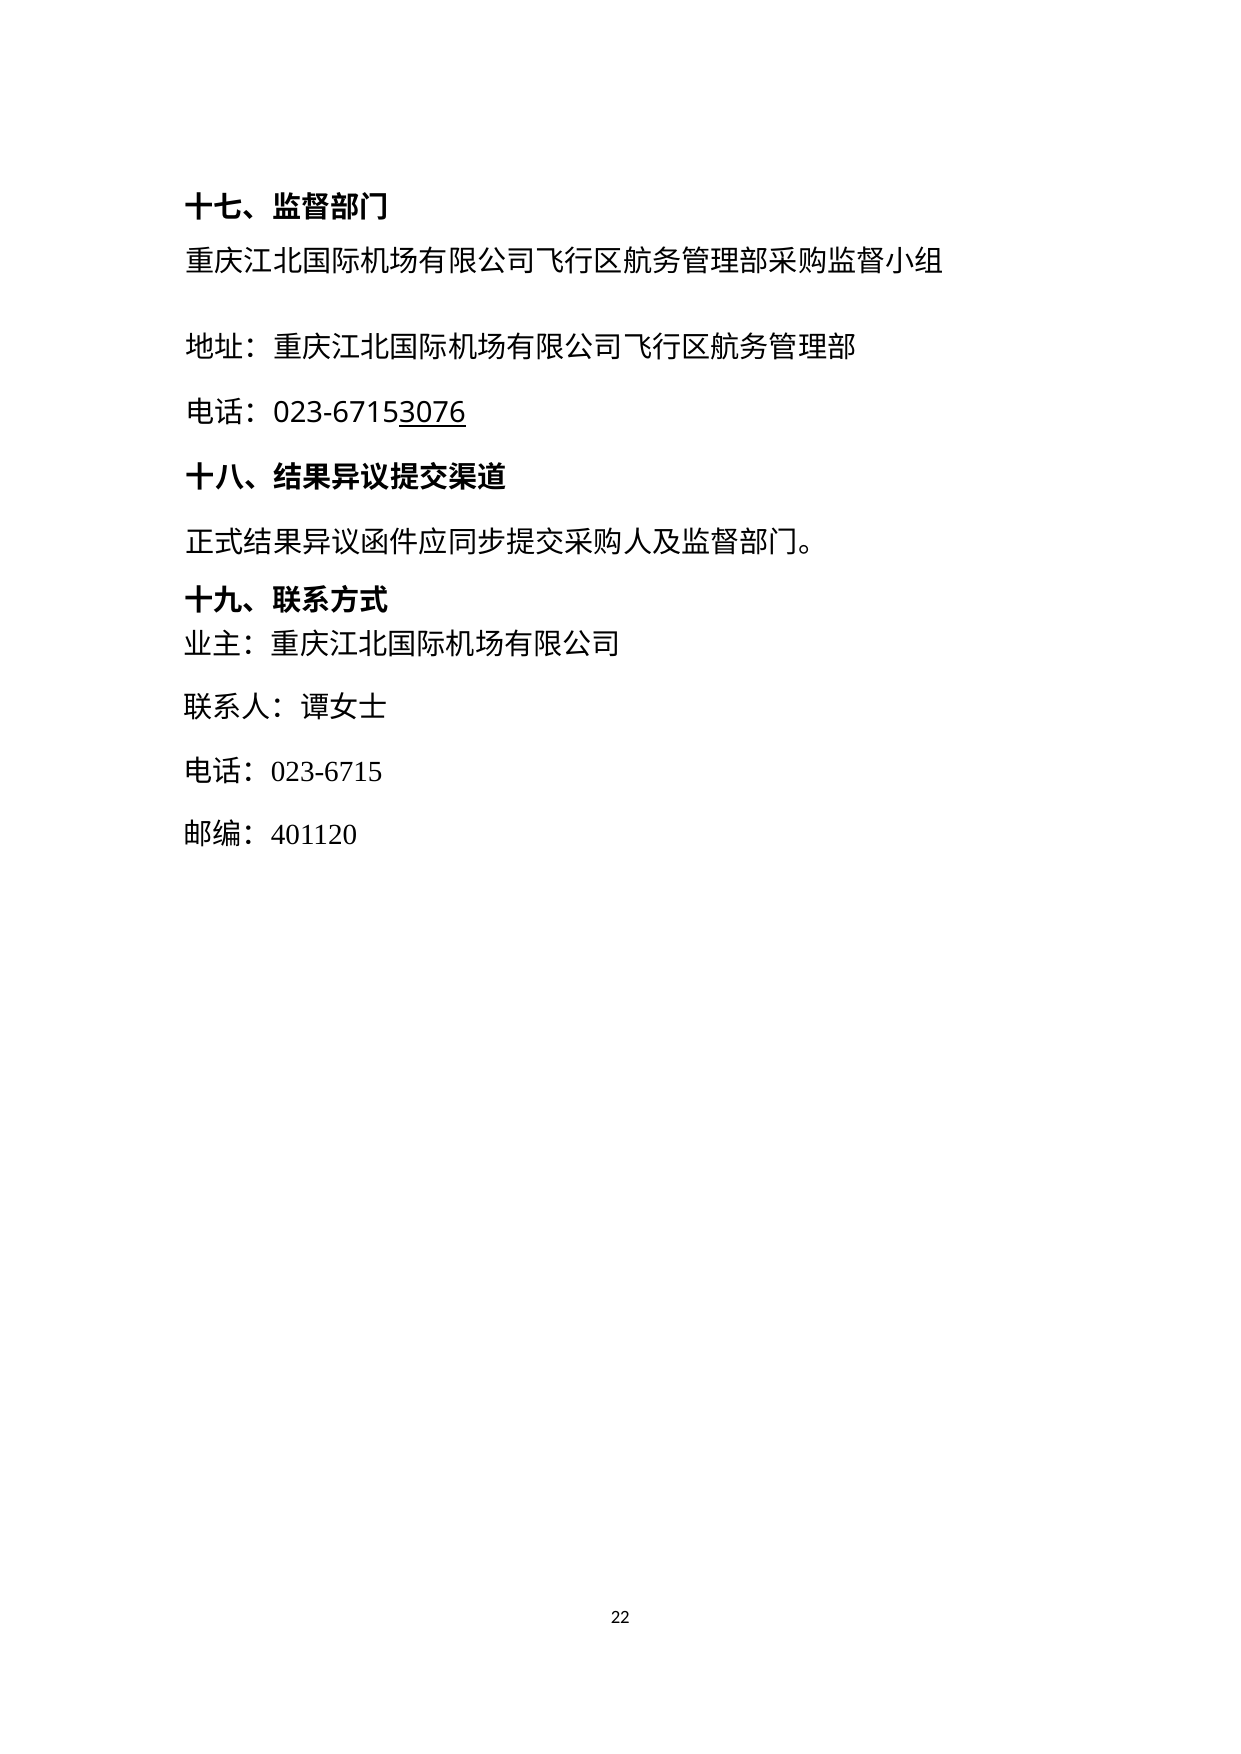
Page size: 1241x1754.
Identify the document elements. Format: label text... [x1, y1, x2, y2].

text 邮编：401120附件1： [127, 811, 1113, 853]
text 地址：重庆江北国际机场有限公司飞行区航务管理部 [127, 312, 1113, 377]
text 十九、联系方式 [127, 572, 1113, 620]
text 联系人：谭女士 [127, 684, 1113, 726]
text 正式结果异议函件应同步提交采购人及监督部门。 [127, 507, 1113, 572]
text 电话：023-6715 [127, 747, 1113, 789]
text 重庆江北国际机场有限公司飞行区航务管理部采购监督小组 [127, 226, 1113, 291]
text 电话：023-67153076 [127, 377, 1113, 442]
text 十八、结果异议提交渠道 [127, 442, 1113, 507]
text 十七、监督部门 [127, 178, 1113, 226]
text 业主：重庆江北国际机场有限公司 [127, 620, 1113, 662]
